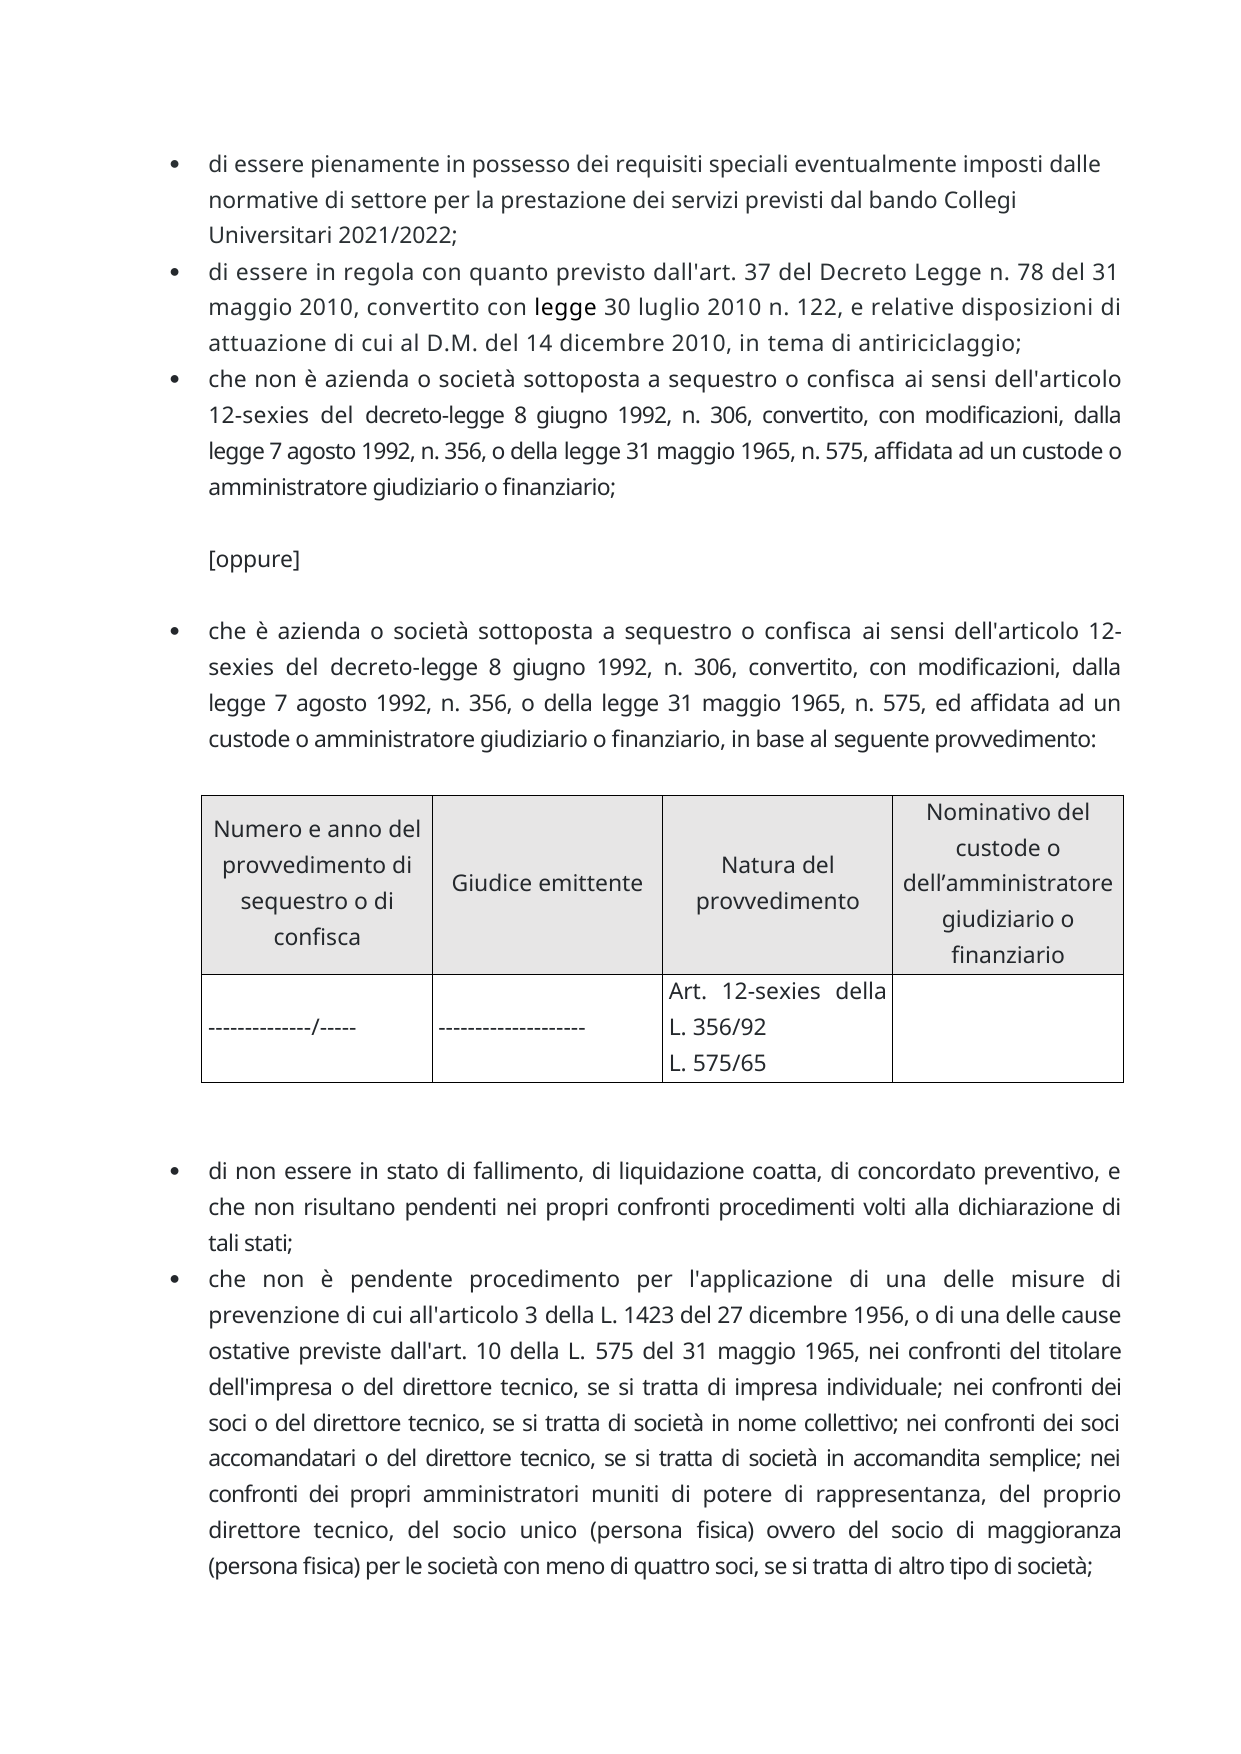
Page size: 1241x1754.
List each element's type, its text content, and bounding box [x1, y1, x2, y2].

list di essere in regola con quanto previsto dall'art. 37 del Decreto Legge n. 78 del 31 maggio 2010, convertito con legge 30 luglio 2010 n. 122, e relative disposizioni di attuazione di cui al D.M. del 14 dicembre 2010, in tema di antiriciclaggio; [171, 255, 1122, 358]
list che non è pendente procedimento per l'applicazione di una delle misure di prevenzione di cui all'articolo 3 della L. 1423 del 27 dicembre 1956, o di una delle cause ostative previste dall'art. 10 della L. 575 del 31 maggio 1965, nei confronti del titolare dell'impresa o del direttore tecnico, se si tratta di impresa individuale; nei confronti dei soci o del direttore tecnico, se si tratta di società in nome collettivo; nei confronti dei soci accomandatari o del direttore tecnico, se si tratta di società in accomandita semplice; nei confronti dei propri amministratori muniti di potere di rappresentanza, del proprio direttore tecnico, del socio unico (persona fisica) ovvero del socio di maggioranza (persona fisica) per le società con meno di quattro soci, se si tratta di altro tipo di società; [171, 1263, 1122, 1581]
list di essere pienamente in possesso dei requisiti speciali eventualmente imposti dalle normative di settore per la prestazione dei servizi previsti dal bando Collegi Universitari 2021/2022; [171, 148, 1107, 251]
table_header Numero e anno del provvedimento di sequestro o di confisca [202, 796, 432, 974]
table_cell -------------------- [433, 975, 662, 1082]
text [oppure] [164, 543, 1122, 574]
table_header Nominativo del custode o dell’amministratore giudiziario o finanziario [893, 796, 1123, 974]
table_header Natura del provvedimento [663, 796, 892, 974]
list che è azienda o società sottoposta a sequestro o confisca ai sensi dell'articolo 12-sexies del decreto-legge 8 giugno 1992, n. 306, convertito, con modificazioni, dalla legge 7 agosto 1992, n. 356, o della legge 31 maggio 1965, n. 575, ed affidata ad un custode o amministratore giudiziario o finanziario, in base al seguente provvedimento: [171, 615, 1122, 754]
table_cell --------------/----- [202, 975, 432, 1082]
table_cell Art. 12-sexies della L. 356/92 L. 575/65 [663, 975, 892, 1082]
table_cell [893, 975, 1123, 1082]
list di non essere in stato di fallimento, di liquidazione coatta, di concordato preventivo, e che non risultano pendenti nei propri confronti procedimenti volti alla dichiarazione di tali stati; [171, 1155, 1122, 1258]
list che non è azienda o società sottoposta a sequestro o confisca ai sensi dell'articolo 12-sexies del decreto-legge 8 giugno 1992, n. 306, convertito, con modificazioni, dalla legge 7 agosto 1992, n. 356, o della legge 31 maggio 1965, n. 575, affidata ad un custode o amministratore giudiziario o finanziario; [171, 363, 1122, 502]
table_header Giudice emittente [433, 796, 662, 974]
